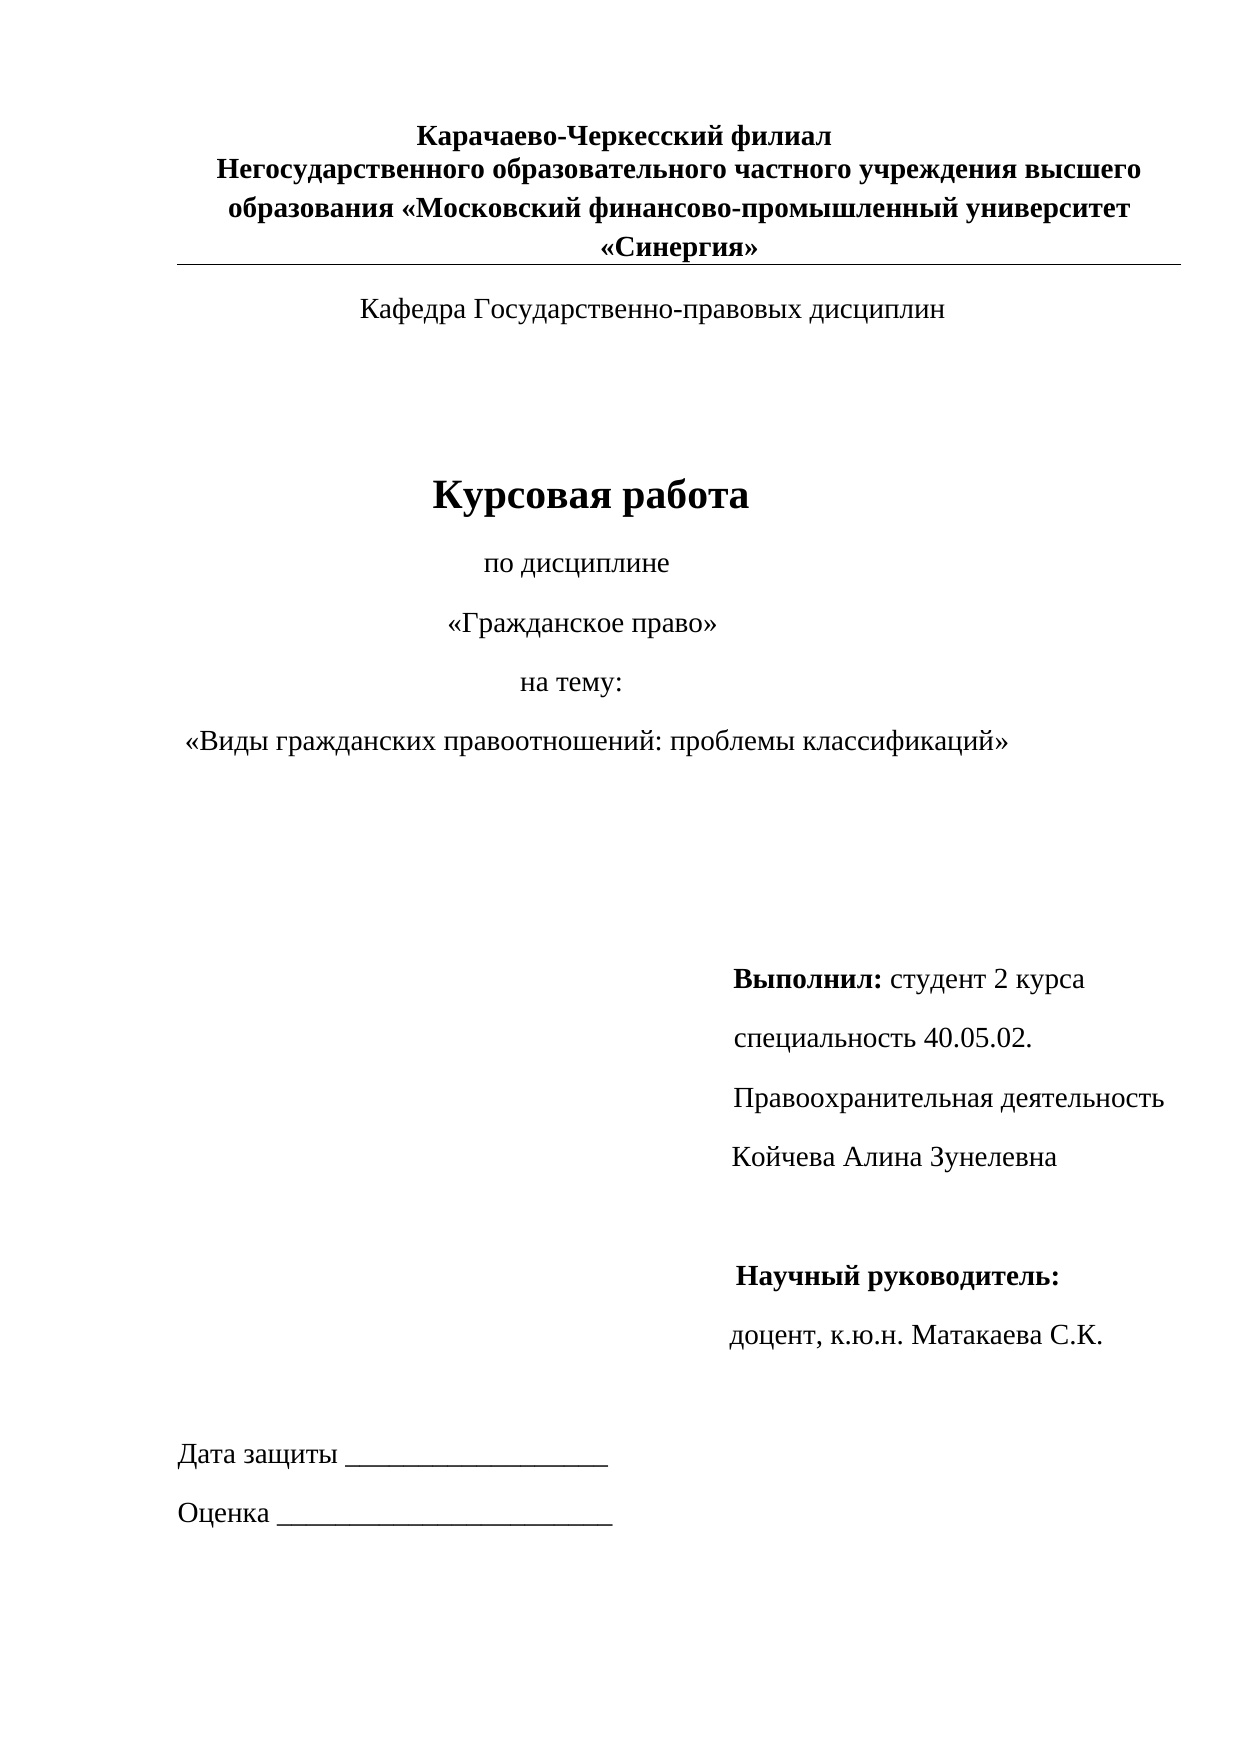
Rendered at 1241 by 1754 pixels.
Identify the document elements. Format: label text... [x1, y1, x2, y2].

text Дата защиты __________________ [177, 1436, 1181, 1469]
text «Виды гражданских правоотношений: проблемы классификаций» [177, 723, 1181, 757]
text Койчева Алина Зунелевна [177, 1139, 1181, 1173]
text специальность 40.05.02. [177, 1020, 1181, 1054]
text доцент, к.ю.н. Матакаева С.К. [177, 1317, 1181, 1351]
text Выполнил: студент 2 курса [177, 961, 1181, 994]
text по дисциплине [177, 545, 1181, 579]
text Карачаево-Черкесский филиал [177, 118, 1181, 152]
text Научный руководитель: [177, 1258, 1181, 1291]
text Правоохранительная деятельность [177, 1080, 1181, 1113]
text Негосударственного образовательного частного учреждения высшего образования «Московский финансово-промышленный университет «Синергия» [177, 152, 1181, 264]
text на тему: [177, 664, 1181, 698]
text «Гражданское право» [177, 605, 1181, 638]
text Оценка _______________________ [177, 1495, 1181, 1529]
text Кафедра Государственно-правовых дисциплин [177, 291, 1181, 325]
text Курсовая работа [177, 469, 1181, 517]
